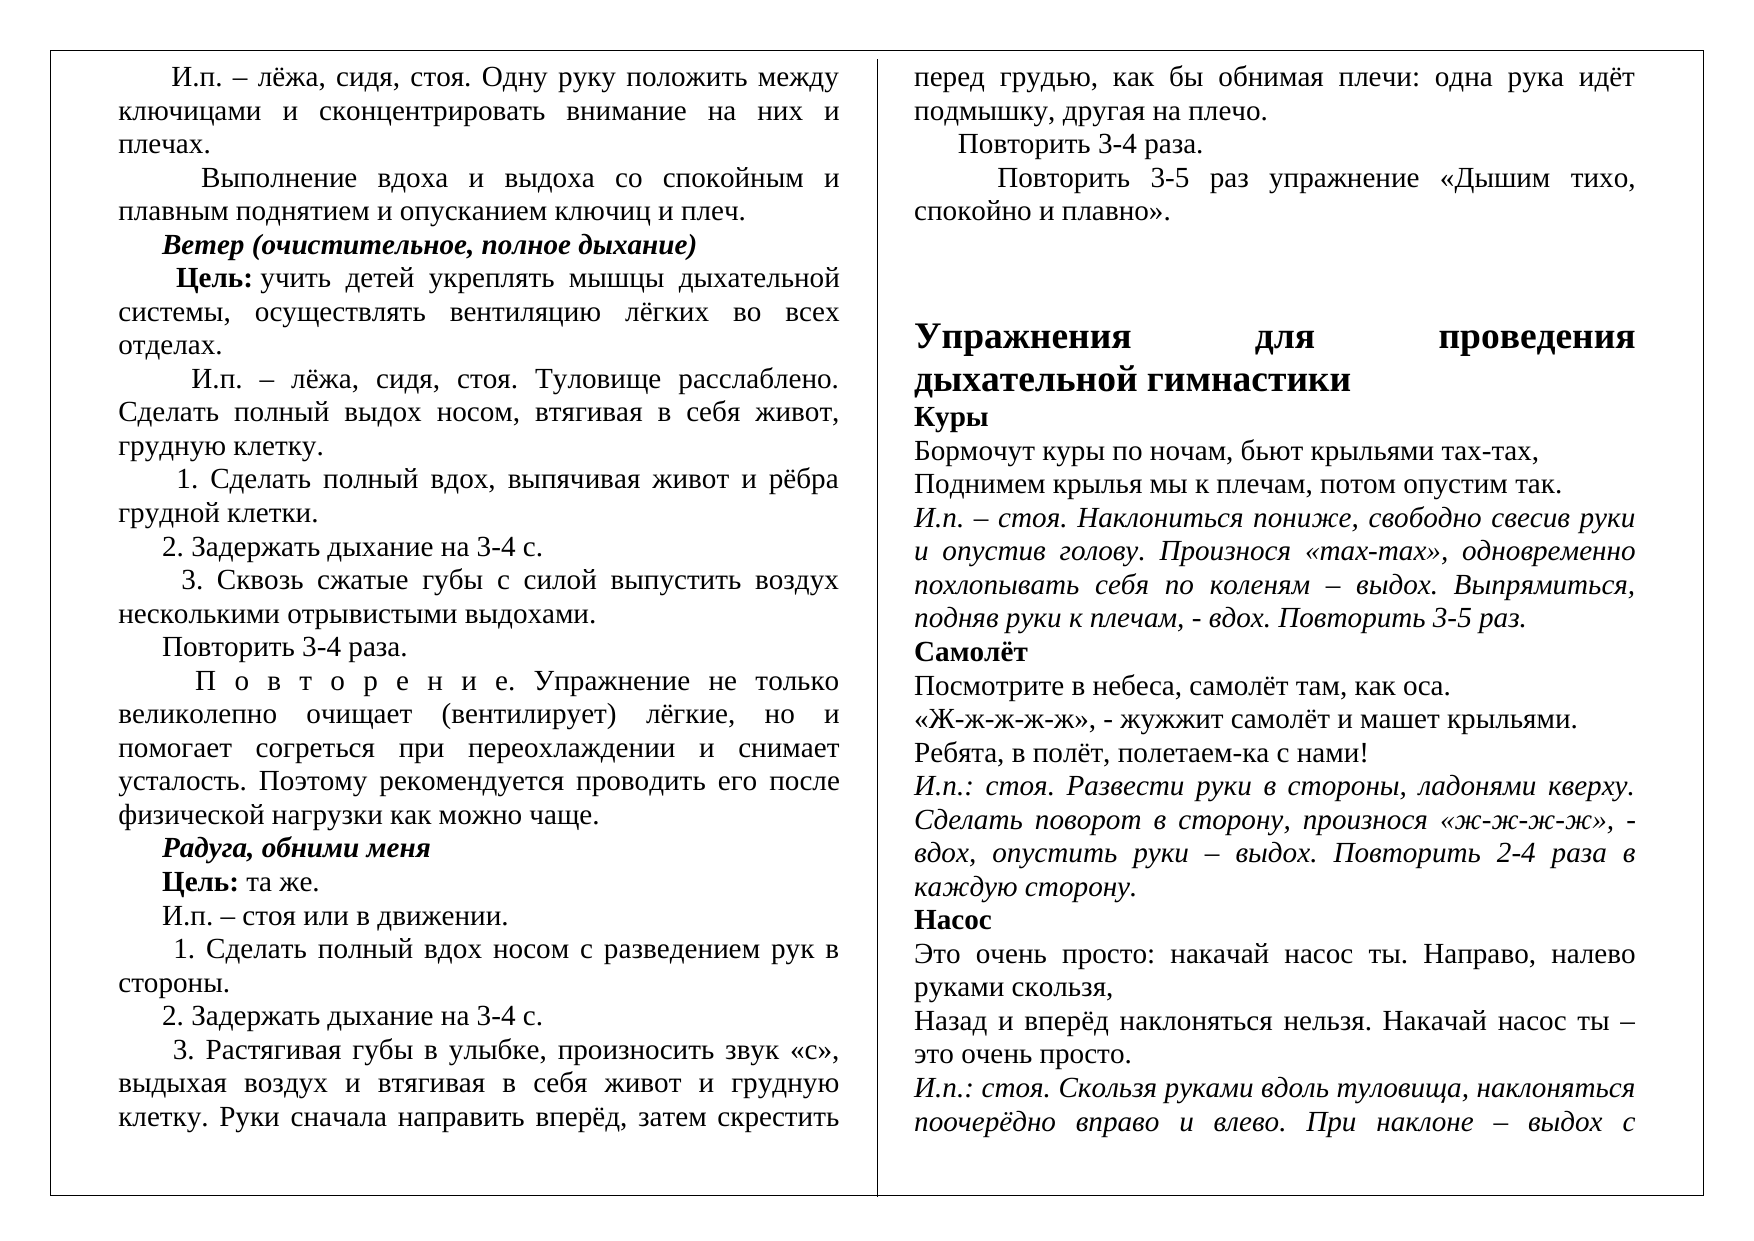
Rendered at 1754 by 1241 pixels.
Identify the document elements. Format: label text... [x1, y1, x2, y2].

text Посмотрите в небеса, самолёт там, как оса. [914, 668, 1636, 701]
text 1. Сделать полный вдох носом с разведением рук в стороны. [118, 931, 840, 998]
text 3. Растягивая губы в улыбке, произносить звук «с», выдыхая воздух и втягивая в себя живот и грудную клетку. Руки сначала направить вперёд, затем скрестить перед грудью, как бы обнимая плечи: одна рука идёт подмышку, другая на плечо. [118, 1032, 840, 1132]
text Самолёт [914, 634, 1636, 668]
text Цель: учить детей укреплять мышцы дыхательной системы, осуществлять вентиляцию лёгких во всех отделах. [118, 260, 840, 361]
text Назад и вперёд наклоняться нельзя. Накачай насос ты – это очень просто. [914, 1003, 1636, 1070]
text Это очень просто: накачай насос ты. Направо, налево руками скользя, [914, 936, 1636, 1003]
text Выполнение вдоха и выдоха со спокойным и плавным поднятием и опусканием ключиц и плеч. [118, 160, 840, 227]
text И.п. – лёжа, сидя, стоя. Туловище расслаблено. Сделать полный выдох носом, втягивая в себя живот, грудную клетку. [118, 361, 840, 462]
text И.п. – лёжа, сидя, стоя. Одну руку положить между ключицами и сконцентрировать внимание на них и плечах. [118, 59, 840, 160]
text Цель: та же. [118, 864, 840, 898]
text Насос [914, 902, 1636, 936]
text Повторить 3-5 раз упражнение «Дышим тихо, спокойно и плавно». [914, 160, 1636, 227]
text Повторить 3-4 раза. [914, 126, 1636, 160]
text Куры [914, 399, 1636, 433]
text И.п. – стоя или в движении. [118, 898, 840, 931]
text 1. Сделать полный вдох, выпячивая живот и рёбра грудной клетки. [118, 462, 840, 529]
text И.п. – стоя. Наклониться пониже, свободно свесив руки и опустив голову. Произнося «тах-тах», одновременно похлопывать себя по коленям – выдох. Выпрямиться, подняв руки к плечам, - вдох. Повторить 3-5 раз. [914, 500, 1636, 634]
text Бормочут куры по ночам, бьют крыльями тах-тах, [914, 433, 1636, 466]
text Упражнения для проведения дыхательной гимнастики [914, 313, 1636, 399]
text 2. Задержать дыхание на 3-4 с. [118, 529, 840, 562]
text Ребята, в полёт, полетаем-ка с нами! [914, 735, 1636, 768]
text Радуга, обними меня [118, 831, 840, 864]
text И.п.: стоя. Развести руки в стороны, ладонями кверху. Сделать поворот в сторону, произнося «ж-ж-ж-ж», - вдох, опустить руки – выдох. Повторить 2-4 раза в каждую сторону. [914, 768, 1636, 902]
text Повторить 3-4 раза. [118, 629, 840, 663]
text «Ж-ж-ж-ж-ж», - жужжит самолёт и машет крыльями. [914, 701, 1636, 735]
text 3. Растягивая губы в улыбке, произносить звук «с», выдыхая воздух и втягивая в себя живот и грудную клетку. Руки сначала направить вперёд, затем скрестить перед грудью, как бы обнимая плечи: одна рука идёт подмышку, другая на плечо. [914, 59, 1636, 126]
text Ветер (очистительное, полное дыхание) [118, 227, 840, 260]
text 3. Сквозь сжатые губы с силой выпустить воздух несколькими отрывистыми выдохами. [118, 562, 840, 629]
text 2. Задержать дыхание на 3-4 с. [118, 998, 840, 1032]
text П о в т о р е н и е. Упражнение не только великолепно очищает (вентилирует) лёгкие, но и помогает согреться при переохлаждении и снимает усталость. Поэтому рекомендуется проводить его после физической нагрузки как можно чаще. [118, 663, 840, 831]
text Поднимем крылья мы к плечам, потом опустим так. [914, 466, 1636, 500]
